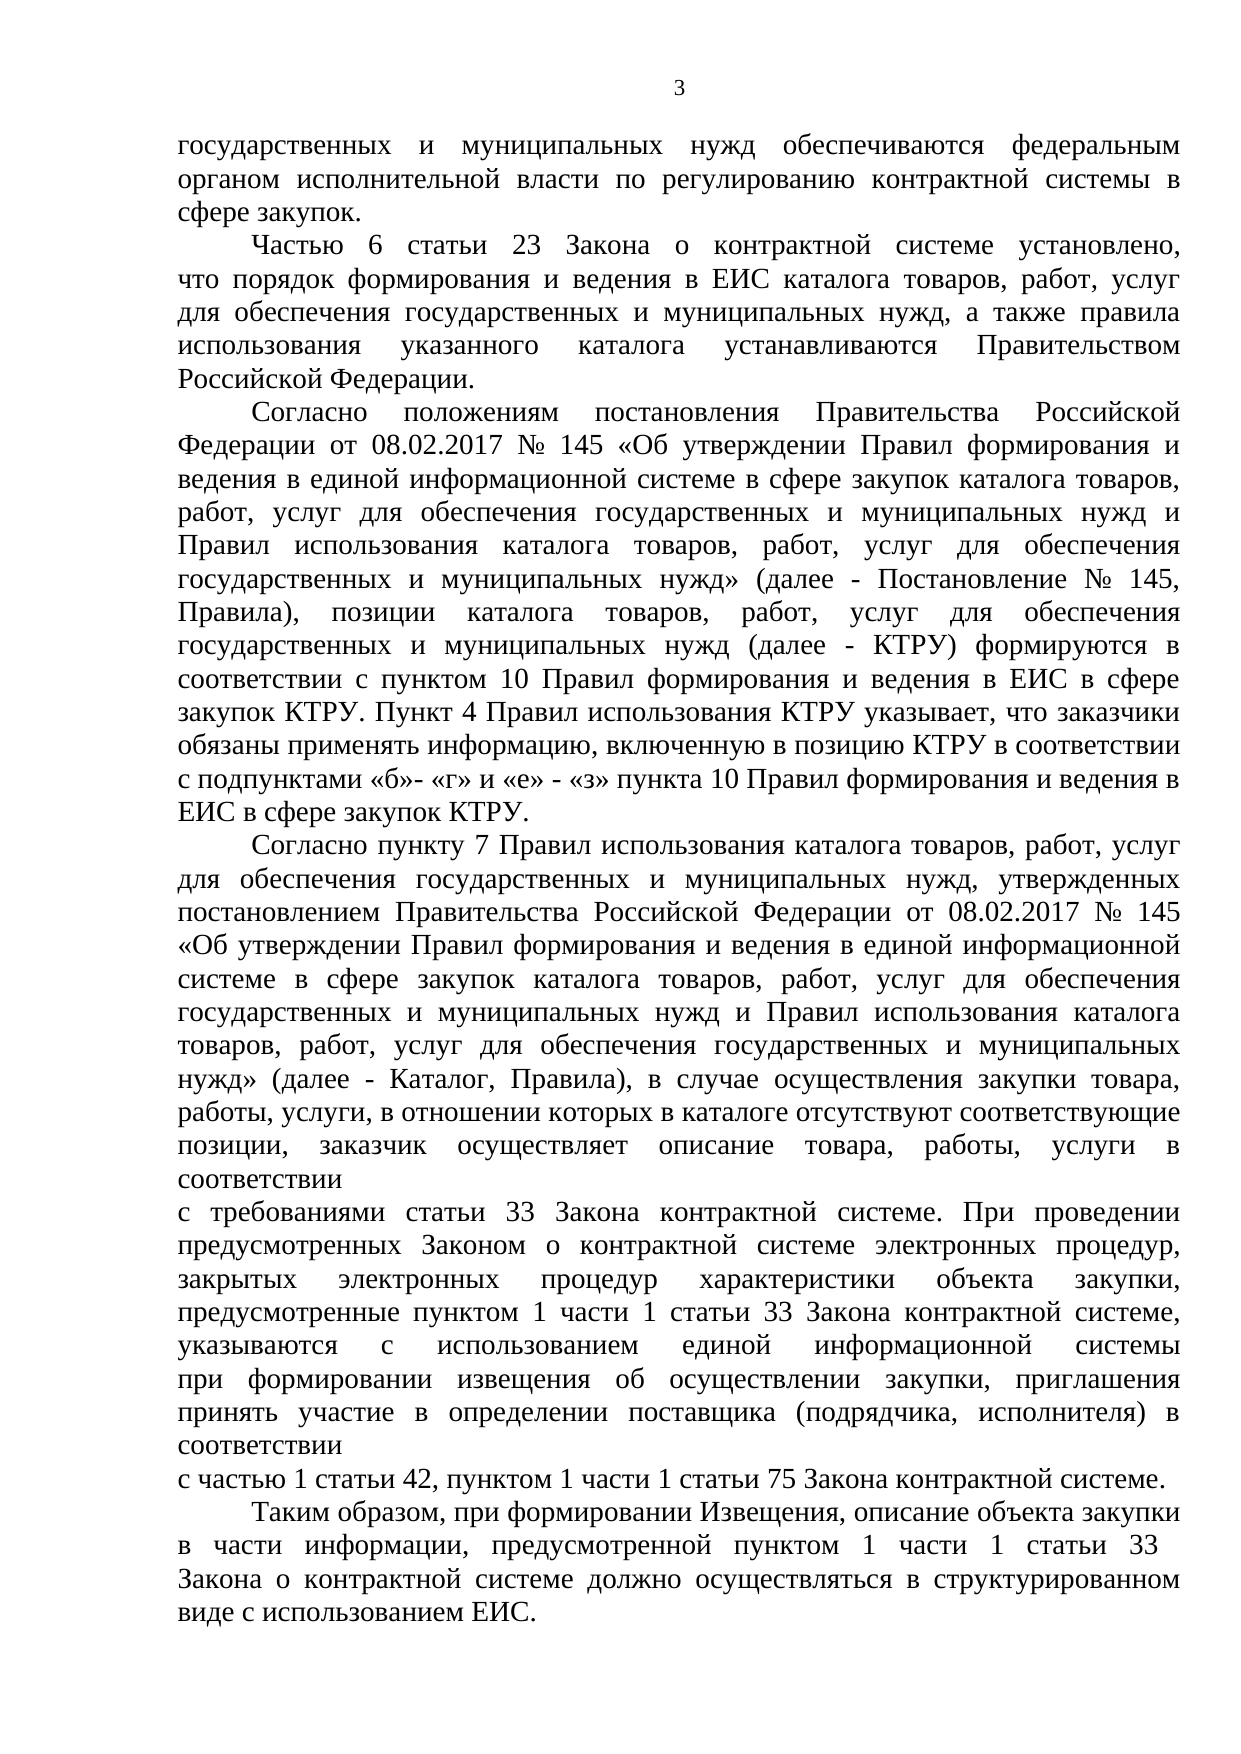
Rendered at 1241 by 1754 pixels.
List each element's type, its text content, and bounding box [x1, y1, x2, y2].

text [177, 128, 1181, 228]
text Согласно пункту 7 Правил использования каталога товаров, работ, услуг для обеспечения государственных и муниципальных нужд, утвержденных постановлением Правительства Российской Федерации от 08.02.2017 № 145 «Об утверждении Правил формирования и ведения в единой информационной системе в сфере закупок каталога товаров, работ, услуг для обеспечения государственных и муниципальных нужд и Правил использования каталога товаров, работ, услуг для обеспечения государственных и муниципальных нужд» (далее - Каталог, Правила), в случае осуществления закупки товара, работы, услуги, в отношении которых в каталоге отсутствуют соответствующие позиции, заказчик осуществляет описание товара, работы, услуги в соответствии с требованиями статьи 33 Закона контрактной системе. При проведении предусмотренных Законом о контрактной системе электронных процедур, закрытых электронных процедур характеристики объекта закупки, предусмотренные пунктом 1 части 1 статьи 33 Закона контрактной системе, указываются с использованием единой информационной системы при формировании извещения об осуществлении закупки, приглашения принять участие в определении поставщика (подрядчика, исполнителя) в соответствии с частью 1 статьи 42, пунктом 1 части 1 статьи 75 Закона контрактной системе. [177, 828, 1181, 1495]
text Таким образом, при формировании Извещения, описание объекта закупки в части информации, предусмотренной пунктом 1 части 1 статьи 33 Закона о контрактной системе должно осуществляться в структурированном виде с использованием ЕИС. [177, 1495, 1181, 1628]
text Частью 6 статьи 23 Закона о контрактной системе установлено, что порядок формирования и ведения в ЕИС каталога товаров, работ, услуг для обеспечения государственных и муниципальных нужд, а также правила использования указанного каталога устанавливаются Правительством Российской Федерации. [177, 228, 1181, 395]
text Согласно положениям постановления Правительства Российской Федерации от 08.02.2017 № 145 «Об утверждении Правил формирования и ведения в единой информационной системе в сфере закупок каталога товаров, работ, услуг для обеспечения государственных и муниципальных нужд и Правил использования каталога товаров, работ, услуг для обеспечения государственных и муниципальных нужд» (далее - Постановление № 145, Правила), позиции каталога товаров, работ, услуг для обеспечения государственных и муниципальных нужд (далее - КТРУ) формируются в соответствии с пунктом 10 Правил формирования и ведения в ЕИС в сфере закупок КТРУ. Пункт 4 Правил использования КТРУ указывает, что заказчики обязаны применять информацию, включенную в позицию КТРУ в соответствии с подпунктами «б»- «г» и «е» - «з» пункта 10 Правил формирования и ведения в ЕИС в сфере закупок КТРУ. [177, 395, 1181, 828]
